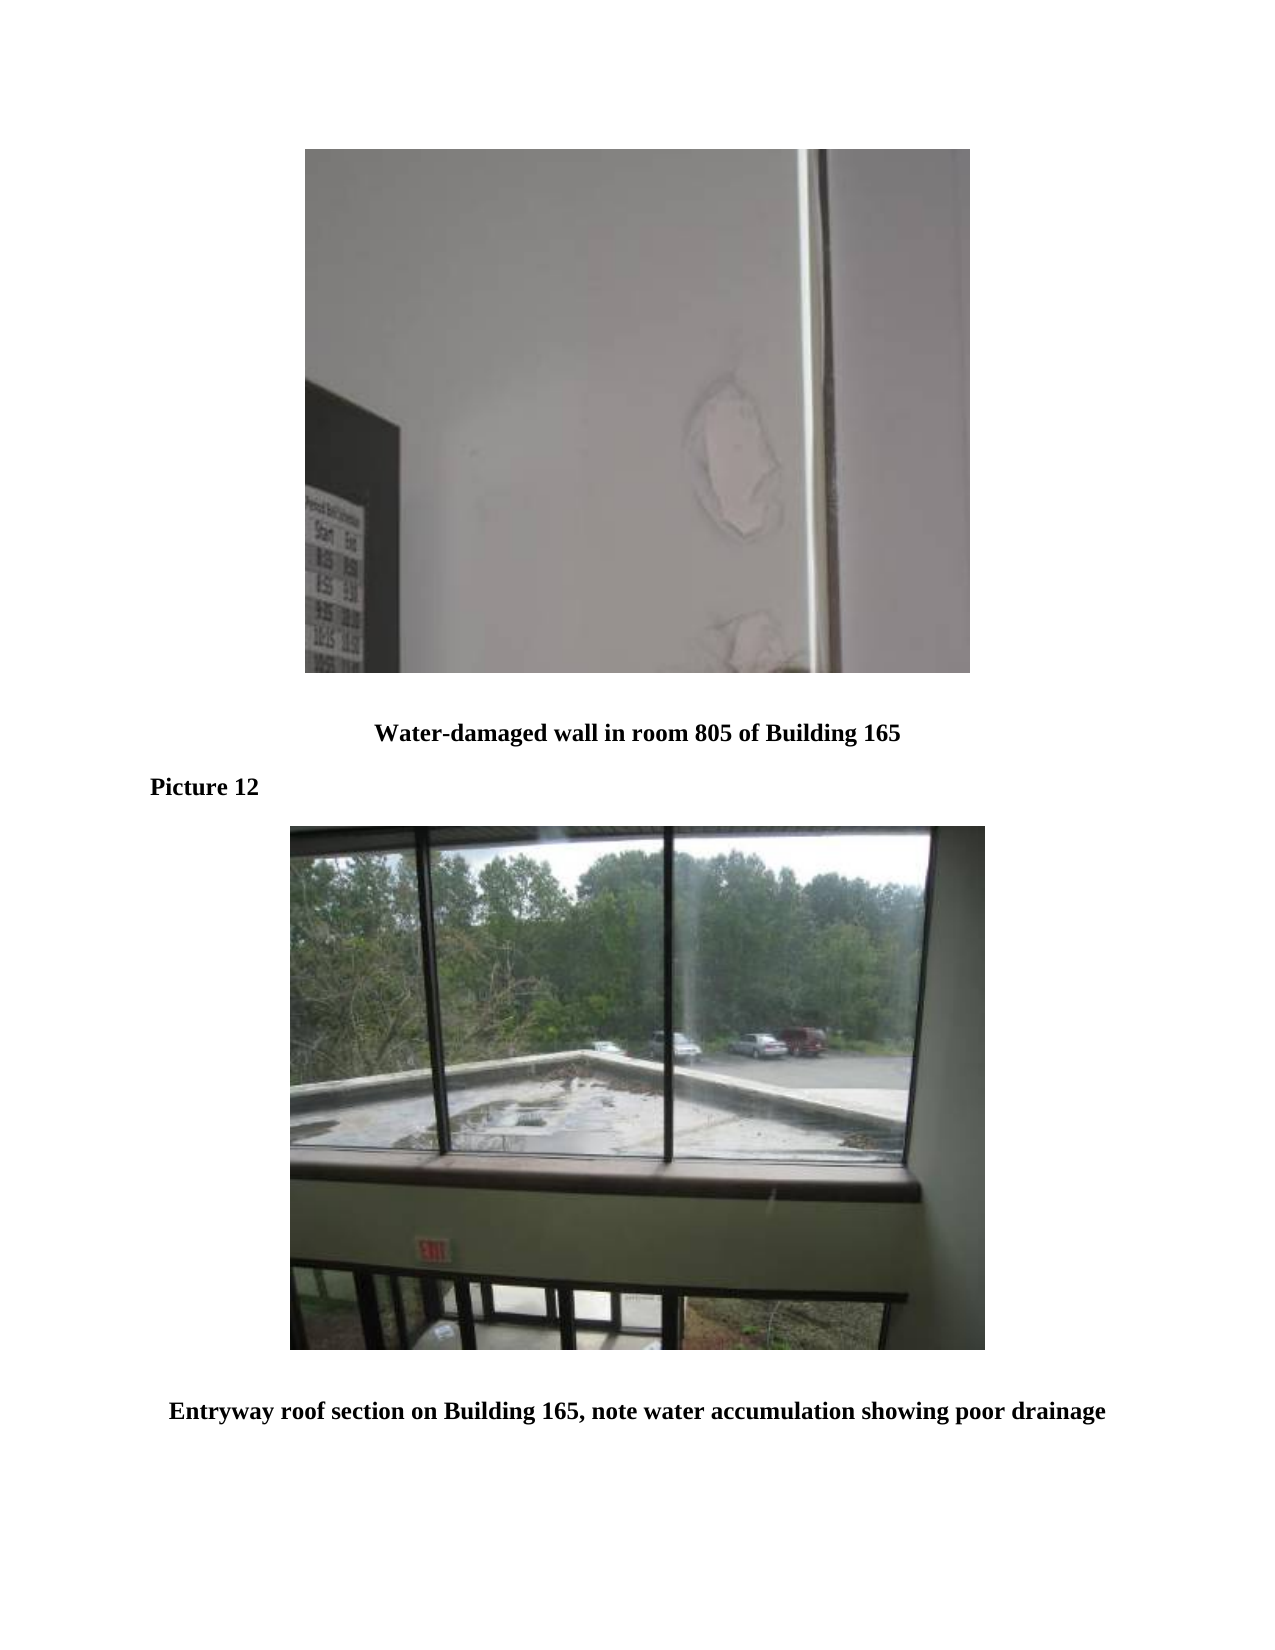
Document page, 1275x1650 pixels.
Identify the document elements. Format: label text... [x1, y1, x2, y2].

text Water-damaged wall in room 805 of Building 165 [150, 718, 1125, 747]
picture [290, 826, 985, 1350]
text Picture 12 [150, 772, 1125, 801]
text Entryway roof section on Building 165, note water accumulation showing poor drainage [150, 1396, 1125, 1425]
picture [305, 149, 970, 673]
